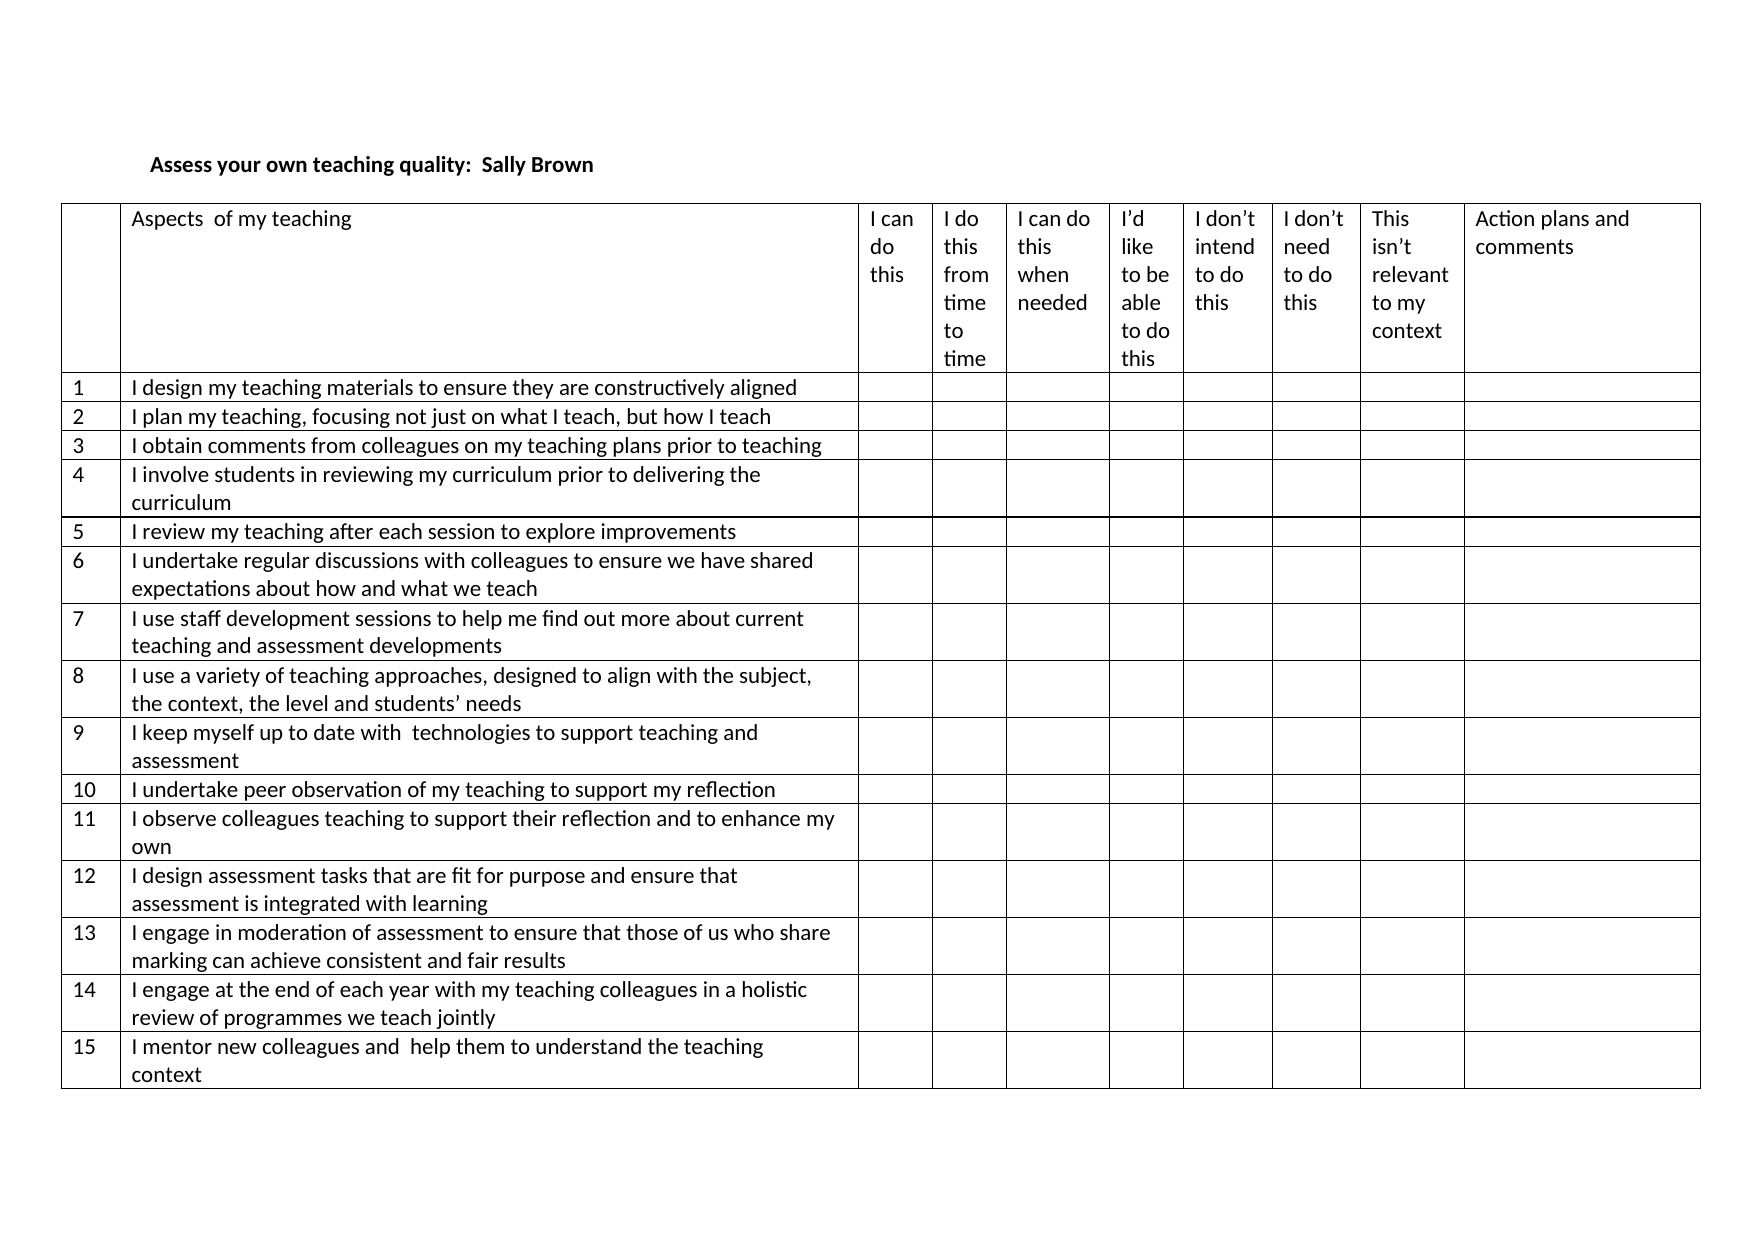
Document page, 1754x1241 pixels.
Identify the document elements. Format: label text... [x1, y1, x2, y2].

table_cell [859, 373, 932, 401]
table_cell [1007, 1032, 1109, 1088]
table_cell [1007, 518, 1109, 546]
table_cell [1273, 861, 1360, 917]
table_cell 12 [62, 861, 120, 917]
table_cell 6 [62, 547, 120, 603]
table_cell [1110, 661, 1183, 717]
table_cell [933, 804, 1006, 860]
table_header I do this from time to time [933, 204, 1006, 372]
table_cell [1361, 861, 1464, 917]
table_cell [1007, 718, 1109, 774]
table_cell [1110, 975, 1183, 1031]
table_cell [1361, 661, 1464, 717]
table_cell [1465, 918, 1700, 974]
table_header I don’t intend to do this [1184, 204, 1272, 372]
table_cell [1110, 402, 1183, 430]
table_cell [1465, 661, 1700, 717]
table_cell I undertake regular discussions with colleagues to ensure we have shared expectations about how and what we teach [121, 547, 858, 603]
table_cell [1184, 604, 1272, 660]
table_cell [933, 373, 1006, 401]
table_header I don’t need to do this [1273, 204, 1360, 372]
table_cell I keep myself up to date with technologies to support teaching and assessment [121, 718, 858, 774]
table_cell [1273, 402, 1360, 430]
table_cell [859, 402, 932, 430]
table_cell [1110, 373, 1183, 401]
table_cell [1361, 518, 1464, 546]
table_header I can do this when needed [1007, 204, 1109, 372]
table_cell [1110, 604, 1183, 660]
table_cell [859, 518, 932, 546]
table_cell [1273, 918, 1360, 974]
table_cell [1361, 547, 1464, 603]
table_cell 11 [62, 804, 120, 860]
table_cell [1465, 804, 1700, 860]
table_cell I design my teaching materials to ensure they are constructively aligned [121, 373, 858, 401]
table_cell I obtain comments from colleagues on my teaching plans prior to teaching [121, 431, 858, 459]
table_cell [1007, 918, 1109, 974]
table_cell [1273, 431, 1360, 459]
table_cell [1110, 918, 1183, 974]
table_cell [1273, 460, 1360, 516]
table_cell I use staff development sessions to help me find out more about current teaching and assessment developments [121, 604, 858, 660]
table_cell 8 [62, 661, 120, 717]
table_cell [933, 775, 1006, 803]
table_cell [1273, 804, 1360, 860]
table_cell [1007, 431, 1109, 459]
table_cell 1 [62, 373, 120, 401]
table_cell [1184, 775, 1272, 803]
table_cell [1110, 1032, 1183, 1088]
table_cell I undertake peer observation of my teaching to support my reflection [121, 775, 858, 803]
table_cell I observe colleagues teaching to support their reflection and to enhance my own [121, 804, 858, 860]
table_cell I engage in moderation of assessment to ensure that those of us who share marking can achieve consistent and fair results [121, 918, 858, 974]
table_cell [1184, 547, 1272, 603]
table_cell [1110, 775, 1183, 803]
table_header Action plans and comments [1465, 204, 1700, 372]
text Assess your own teaching quality: Sally Brown [150, 150, 1604, 178]
table_cell [933, 604, 1006, 660]
table_cell [1184, 661, 1272, 717]
table_cell 7 [62, 604, 120, 660]
table_cell I involve students in reviewing my curriculum prior to delivering the curriculum [121, 460, 858, 516]
table_cell [859, 604, 932, 660]
table_cell [1007, 604, 1109, 660]
table_cell [1007, 861, 1109, 917]
table_cell [1110, 518, 1183, 546]
table_cell [1007, 547, 1109, 603]
table_cell [1184, 373, 1272, 401]
table_cell [859, 661, 932, 717]
table_cell I use a variety of teaching approaches, designed to align with the subject, the context, the level and students’ needs [121, 661, 858, 717]
table_cell [1465, 431, 1700, 459]
table_cell [1110, 861, 1183, 917]
table_cell [1465, 718, 1700, 774]
table_cell [1184, 1032, 1272, 1088]
table_cell [859, 918, 932, 974]
table_cell [933, 431, 1006, 459]
table_cell [933, 918, 1006, 974]
table_cell [1465, 518, 1700, 546]
table_cell [1361, 804, 1464, 860]
table_cell [1110, 460, 1183, 516]
table_cell [933, 547, 1006, 603]
table_cell [1273, 518, 1360, 546]
table_cell [1184, 431, 1272, 459]
table_cell [1273, 547, 1360, 603]
table_cell [1361, 604, 1464, 660]
table_cell [1361, 775, 1464, 803]
table_cell [933, 518, 1006, 546]
table_cell [1184, 918, 1272, 974]
table_cell [933, 861, 1006, 917]
table_cell [1465, 775, 1700, 803]
table_cell 3 [62, 431, 120, 459]
table_cell [1273, 373, 1360, 401]
table_cell [1184, 460, 1272, 516]
table_cell [933, 661, 1006, 717]
table_cell [933, 460, 1006, 516]
table_cell [1465, 402, 1700, 430]
table_cell [1184, 518, 1272, 546]
table_cell 5 [62, 518, 120, 546]
table_cell [859, 975, 932, 1031]
table_header I can do this [859, 204, 932, 372]
table_cell [1007, 804, 1109, 860]
table_cell [1361, 402, 1464, 430]
table_cell [1361, 718, 1464, 774]
table_cell [859, 547, 932, 603]
table_cell [1465, 547, 1700, 603]
table_cell [1465, 604, 1700, 660]
table_cell [1273, 975, 1360, 1031]
table_cell [859, 775, 932, 803]
table_cell 13 [62, 918, 120, 974]
table_cell [1007, 775, 1109, 803]
table_cell [1184, 975, 1272, 1031]
table_cell [1007, 402, 1109, 430]
table_cell [1465, 861, 1700, 917]
table_cell [1007, 975, 1109, 1031]
table_cell [1184, 861, 1272, 917]
table_cell [1361, 975, 1464, 1031]
table_cell [1465, 373, 1700, 401]
table_cell [1465, 460, 1700, 516]
table_cell 4 [62, 460, 120, 516]
table_cell [1273, 718, 1360, 774]
table_cell [1184, 402, 1272, 430]
table_header Aspects of my teaching [121, 204, 858, 372]
table_cell [1184, 718, 1272, 774]
table_cell [1110, 547, 1183, 603]
table_cell [1110, 718, 1183, 774]
table_cell [933, 975, 1006, 1031]
table_cell 9 [62, 718, 120, 774]
table_cell [859, 861, 932, 917]
table_header This isn’t relevant to my context [1361, 204, 1464, 372]
table_cell 15 [62, 1032, 120, 1088]
table_cell [933, 1032, 1006, 1088]
table_cell [1007, 661, 1109, 717]
table_cell [859, 460, 932, 516]
table_cell [1361, 460, 1464, 516]
table_cell [1110, 804, 1183, 860]
table_cell I design assessment tasks that are fit for purpose and ensure that assessment is integrated with learning [121, 861, 858, 917]
table_cell [1361, 431, 1464, 459]
table_cell [1465, 975, 1700, 1031]
table_header I’d like to be able to do this [1110, 204, 1183, 372]
table_cell 14 [62, 975, 120, 1031]
table_cell [1273, 604, 1360, 660]
table_cell [1361, 918, 1464, 974]
table_cell [1361, 373, 1464, 401]
table_cell [1273, 775, 1360, 803]
table_cell [1361, 1032, 1464, 1088]
table_cell [1110, 431, 1183, 459]
table_cell [859, 1032, 932, 1088]
table_cell [859, 804, 932, 860]
table_cell [933, 718, 1006, 774]
table_cell I plan my teaching, focusing not just on what I teach, but how I teach [121, 402, 858, 430]
table_cell I review my teaching after each session to explore improvements [121, 518, 858, 546]
table_cell [1273, 1032, 1360, 1088]
table_cell [1007, 460, 1109, 516]
table_header [62, 204, 120, 372]
table_cell I engage at the end of each year with my teaching colleagues in a holistic review of programmes we teach jointly [121, 975, 858, 1031]
table_cell [1465, 1032, 1700, 1088]
table_cell I mentor new colleagues and help them to understand the teaching context [121, 1032, 858, 1088]
table_cell [859, 431, 932, 459]
table_cell 2 [62, 402, 120, 430]
table_cell [1184, 804, 1272, 860]
table_cell [1007, 373, 1109, 401]
table_cell [1273, 661, 1360, 717]
table_cell 10 [62, 775, 120, 803]
table_cell [933, 402, 1006, 430]
table_cell [859, 718, 932, 774]
